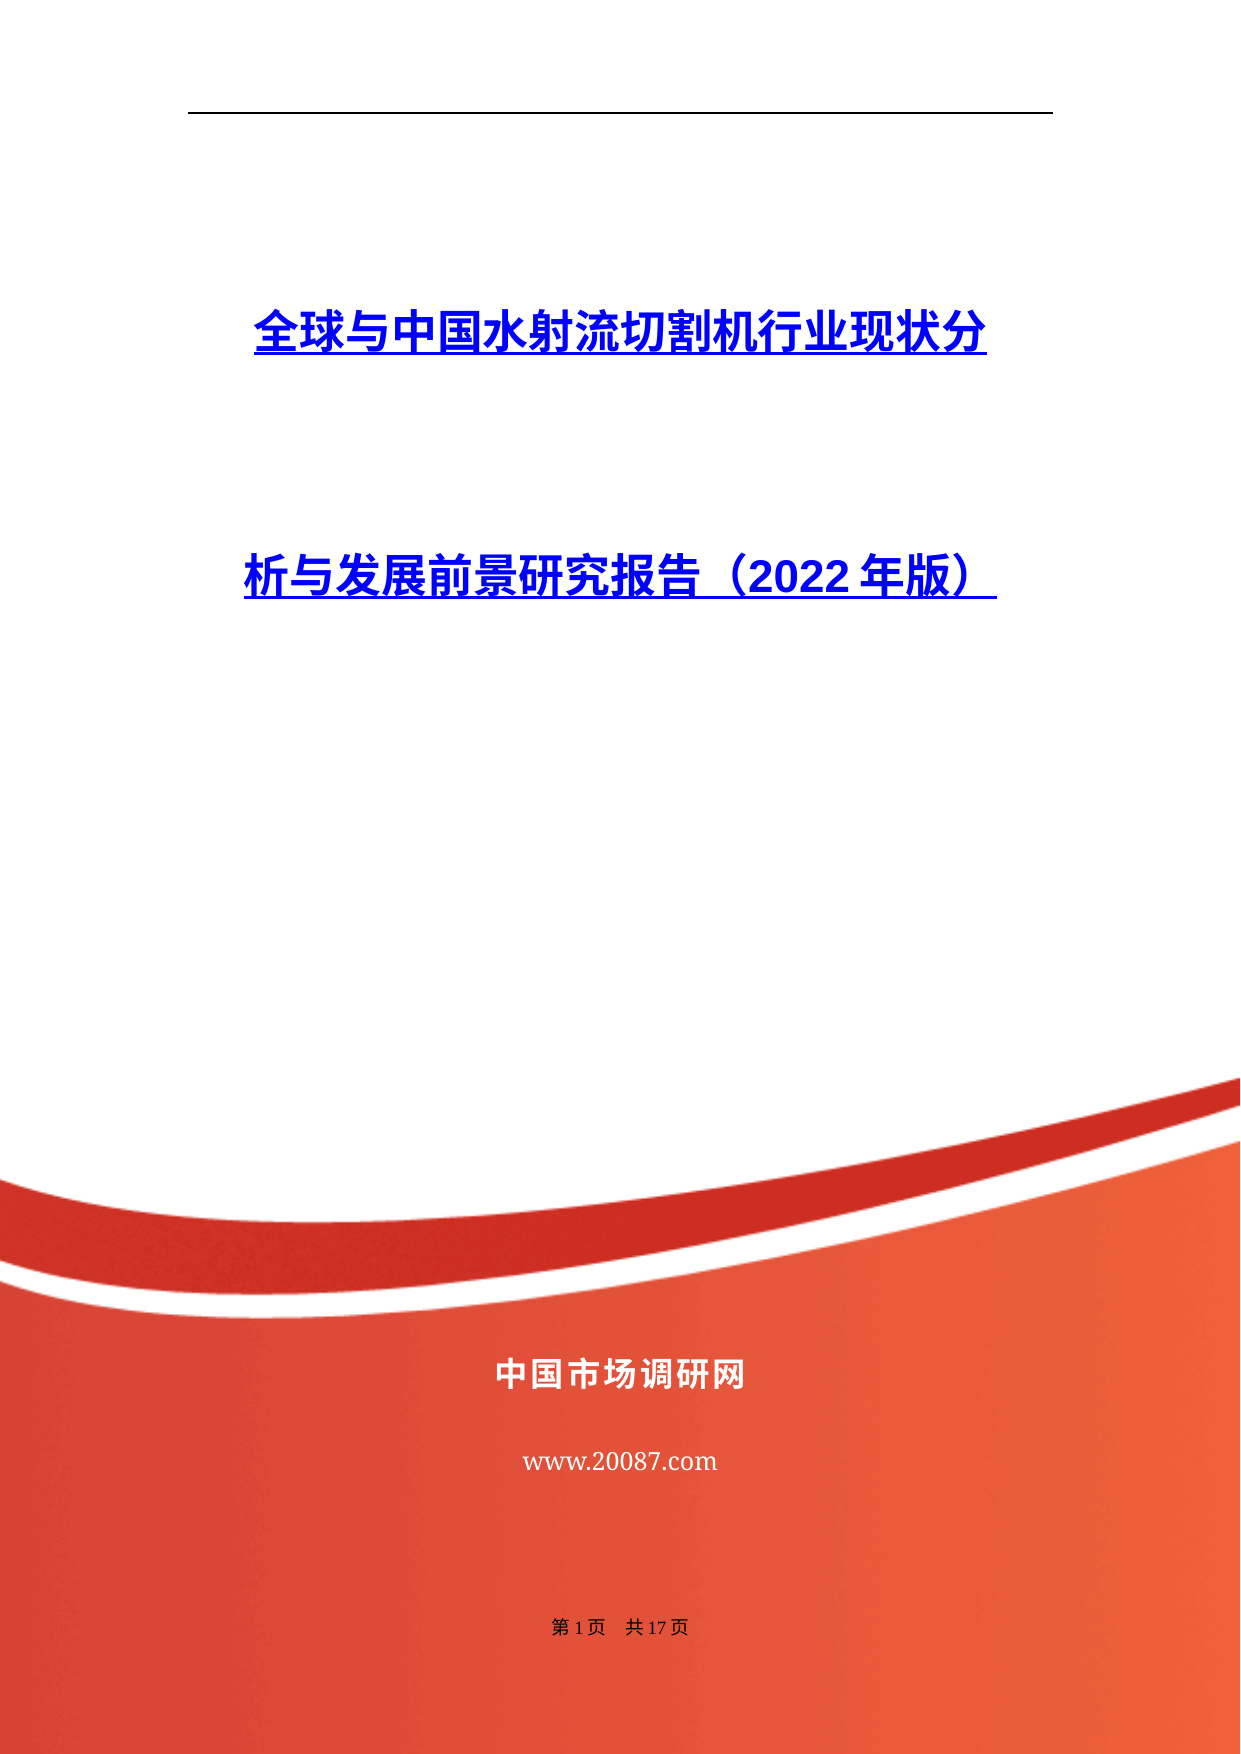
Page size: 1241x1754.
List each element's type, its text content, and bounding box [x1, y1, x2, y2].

text www.20087.com [187, 1428, 1053, 1493]
picture [0, 1006, 1241, 1754]
table_header 全球与中国水射流切割机行业现状分析与发展前景研究报告（2022年版） [188, 207, 1053, 773]
subtitle 中国市场调研网 [187, 1339, 1053, 1404]
